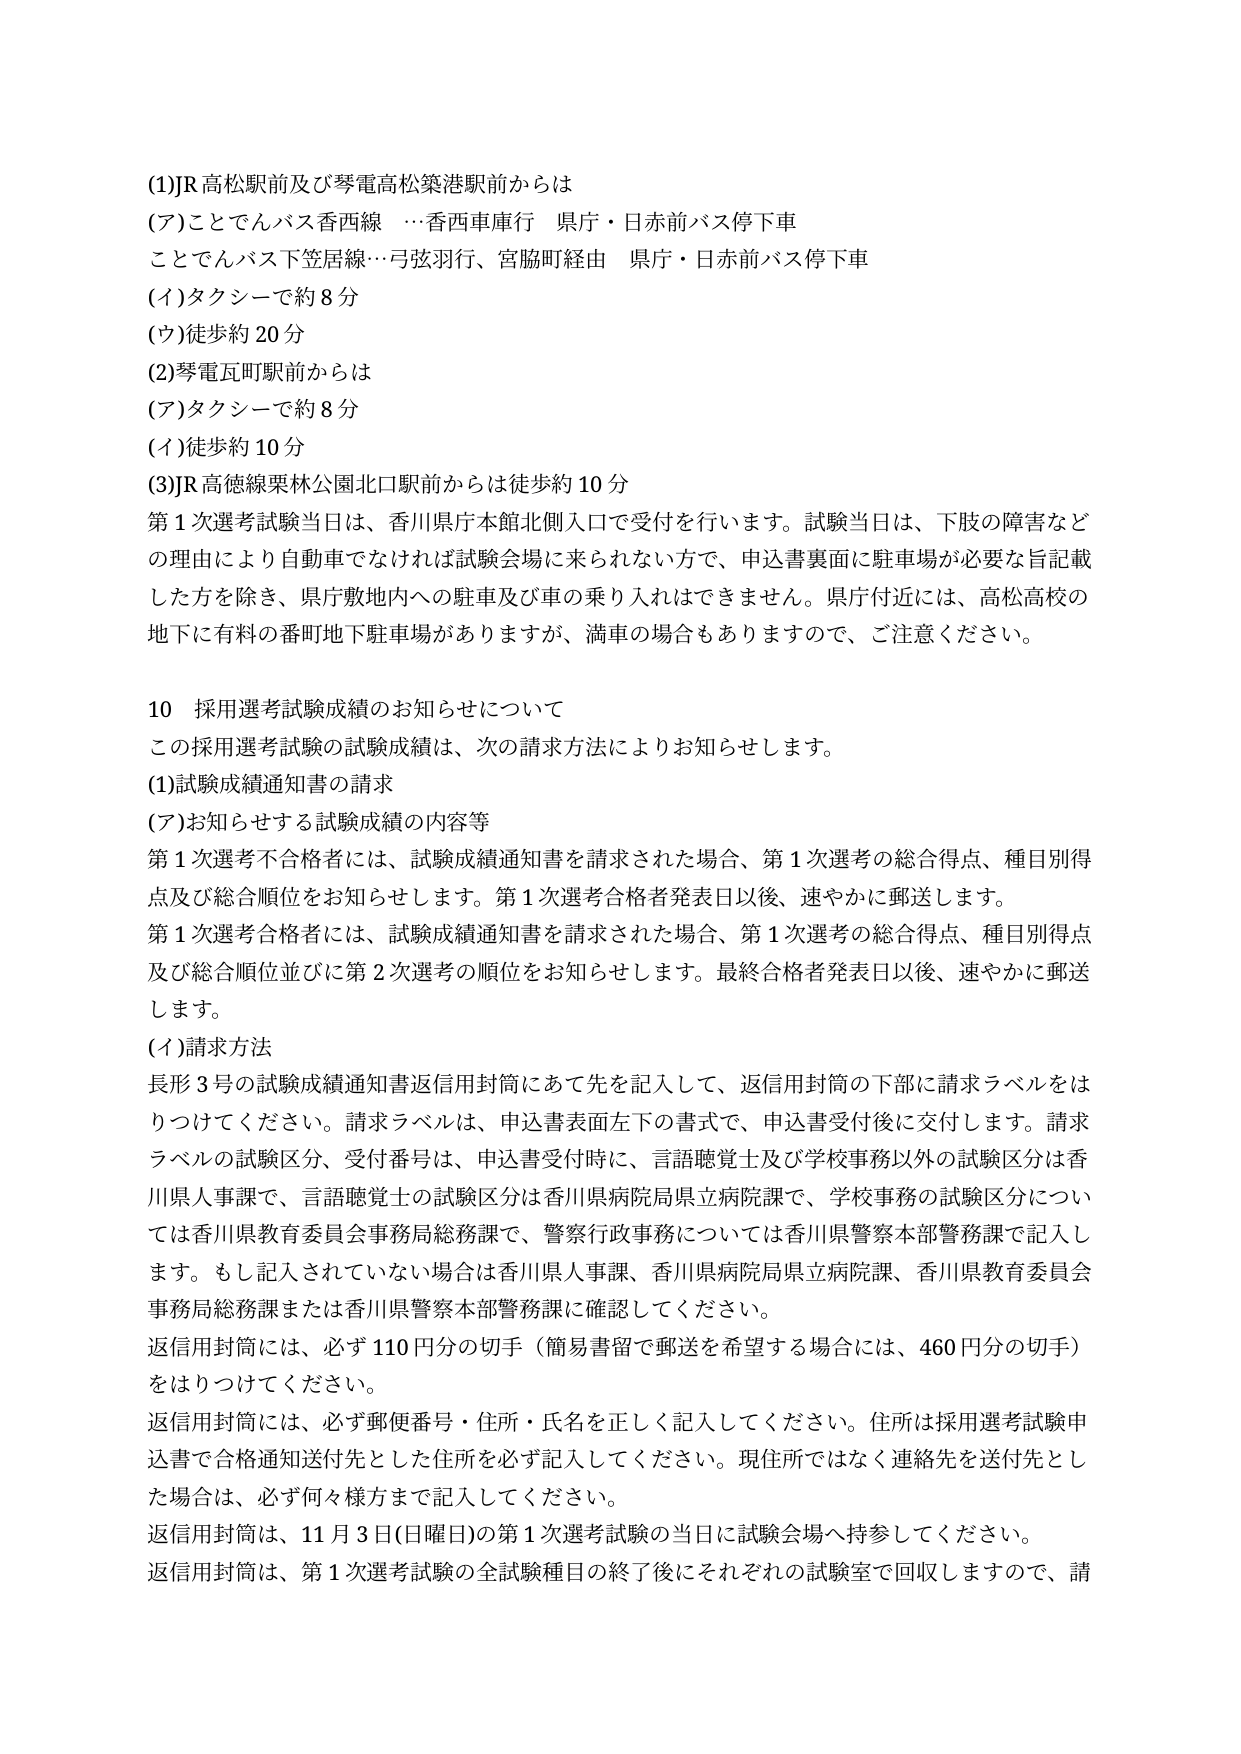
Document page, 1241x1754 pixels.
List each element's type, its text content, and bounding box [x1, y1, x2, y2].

text 返信用封筒は、11月3日(日曜日)の第1次選考試験の当日に試験会場へ持参してください。 [148, 1514, 1092, 1552]
text (ア)お知らせする試験成績の内容等 [148, 802, 1092, 839]
text 第1次選考合格者には、試験成績通知書を請求された場合、第1次選考の総合得点、種目別得点及び総合順位並びに第2次選考の順位をお知らせします。最終合格者発表日以後、速やかに郵送します。 [148, 914, 1092, 1027]
text (3)JR高徳線栗林公園北口駅前からは徒歩約10分 [148, 464, 1092, 502]
text 返信用封筒には、必ず110円分の切手（簡易書留で郵送を希望する場合には、460円分の切手）をはりつけてください。 [148, 1327, 1092, 1402]
text (1)試験成績通知書の請求 [148, 764, 1092, 802]
text (イ)請求方法 [148, 1027, 1092, 1064]
text 10 採用選考試験成績のお知らせについて [148, 689, 1092, 727]
text この採用選考試験の試験成績は、次の請求方法によりお知らせします。 [148, 727, 1092, 764]
text (ア)タクシーで約8分 [148, 389, 1092, 427]
text 長形3号の試験成績通知書返信用封筒にあて先を記入して、返信用封筒の下部に請求ラベルをはりつけてください。請求ラベルは、申込書表面左下の書式で、申込書受付後に交付します。請求ラベルの試験区分、受付番号は、申込書受付時に、言語聴覚士及び学校事務以外の試験区分は香川県人事課で、言語聴覚士の試験区分は香川県病院局県立病院課で、学校事務の試験区分については香川県教育委員会事務局総務課で、警察行政事務については香川県警察本部警務課で記入します。もし記入されていない場合は香川県人事課、香川県病院局県立病院課、香川県教育委員会事務局総務課または香川県警察本部警務課に確認してください。 [148, 1064, 1092, 1327]
text 返信用封筒には、必ず郵便番号・住所・氏名を正しく記入してください。住所は採用選考試験申込書で合格通知送付先とした住所を必ず記入してください。現住所ではなく連絡先を送付先とした場合は、必ず何々様方まで記入してください。 [148, 1402, 1092, 1514]
text (ア)ことでんバス香西線 …香西車庫行 県庁・日赤前バス停下車 [148, 202, 1092, 239]
text ことでんバス下笠居線…弓弦羽行、宮脇町経由 県庁・日赤前バス停下車 [148, 239, 1092, 277]
text 第1次選考試験当日は、香川県庁本館北側入口で受付を行います。試験当日は、下肢の障害などの理由により自動車でなければ試験会場に来られない方で、申込書裏面に駐車場が必要な旨記載した方を除き、県庁敷地内への駐車及び車の乗り入れはできません。県庁付近には、高松高校の地下に有料の番町地下駐車場がありますが、満車の場合もありますので、ご注意ください。 [148, 502, 1092, 652]
text (イ)徒歩約10分 [148, 427, 1092, 464]
text (2)琴電瓦町駅前からは [148, 352, 1092, 389]
text (ウ)徒歩約20分 [148, 314, 1092, 352]
text (1)JR高松駅前及び琴電高松築港駅前からは [148, 164, 1092, 202]
text 第1次選考不合格者には、試験成績通知書を請求された場合、第1次選考の総合得点、種目別得点及び総合順位をお知らせします。第1次選考合格者発表日以後、速やかに郵送します。 [148, 839, 1092, 914]
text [148, 1552, 1092, 1589]
text (イ)タクシーで約8分 [148, 277, 1092, 314]
